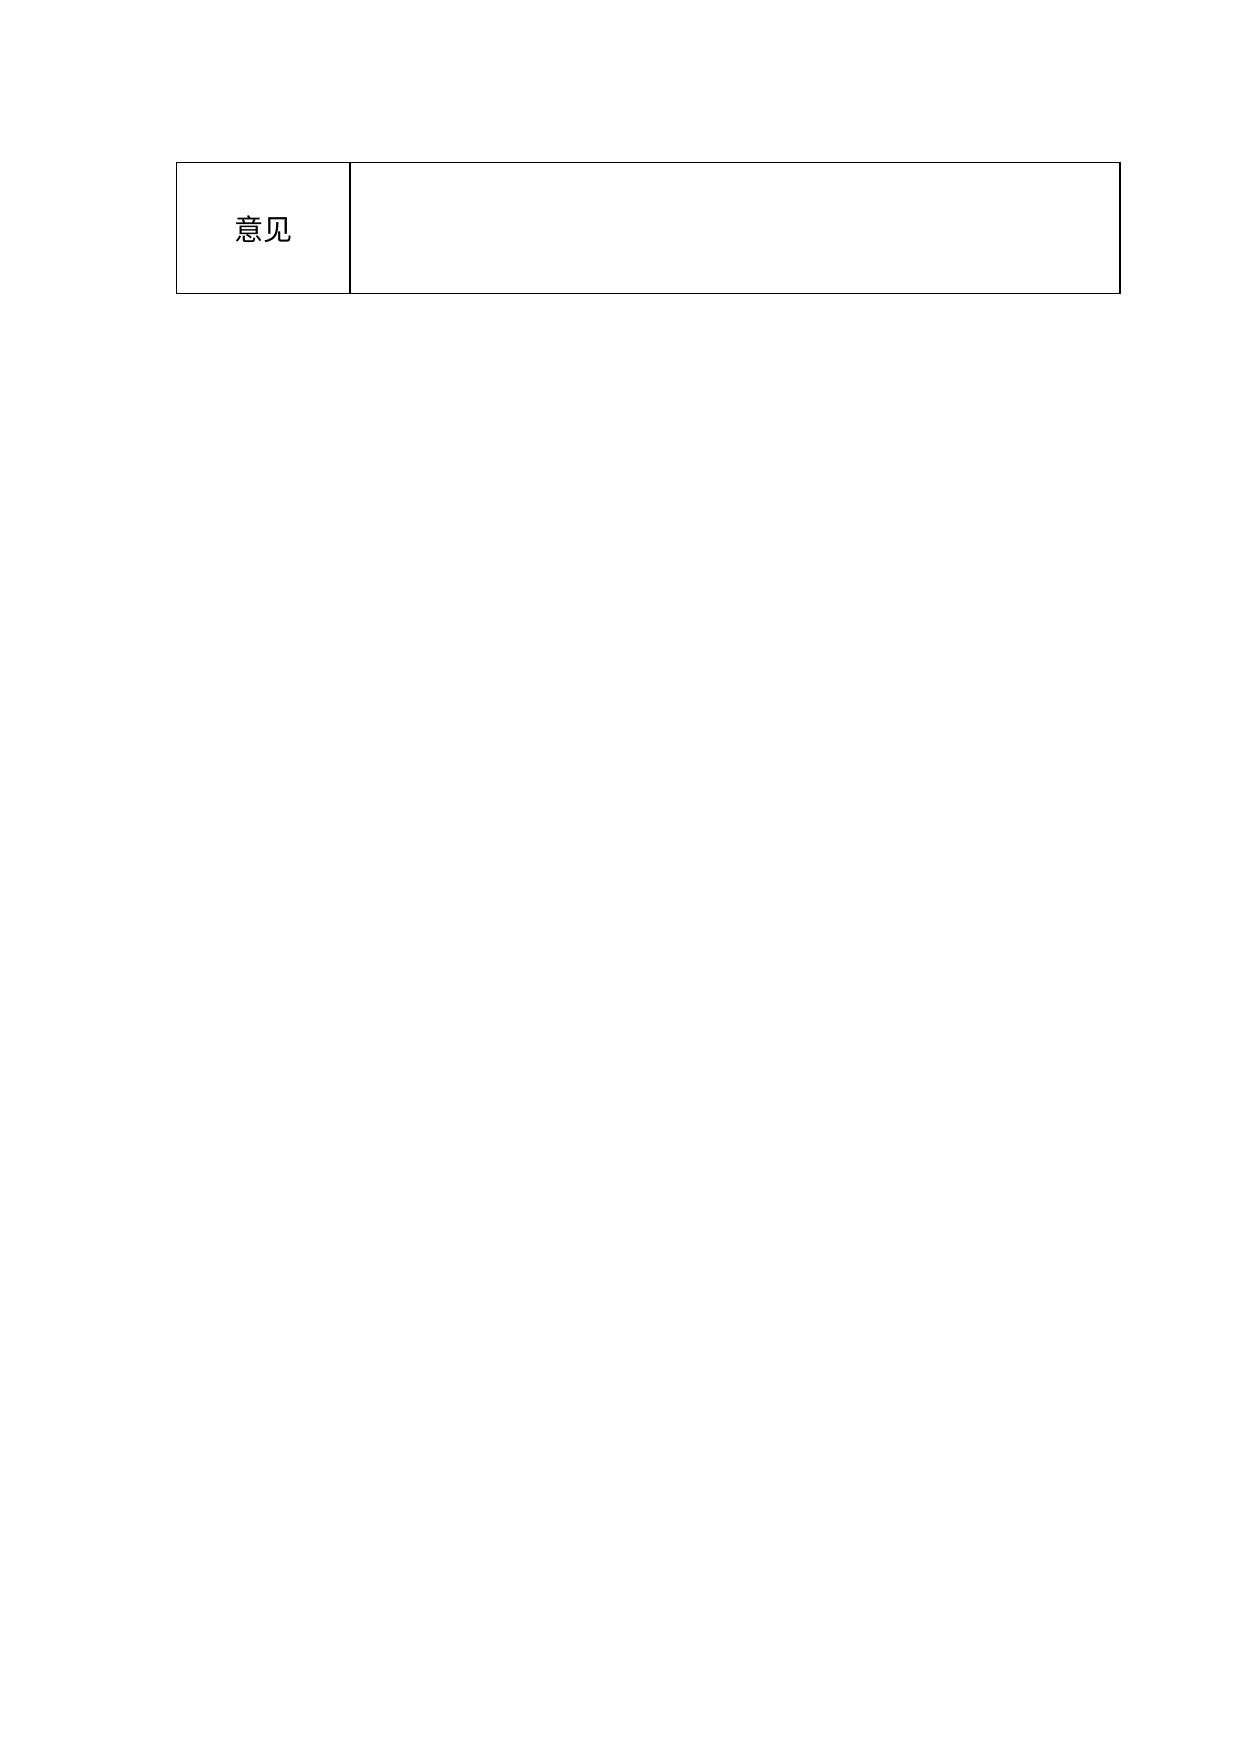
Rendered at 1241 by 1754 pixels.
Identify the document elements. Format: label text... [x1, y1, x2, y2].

table_cell 省级教育行政部门推荐意见 [177, 163, 349, 293]
table_cell [351, 163, 1119, 293]
